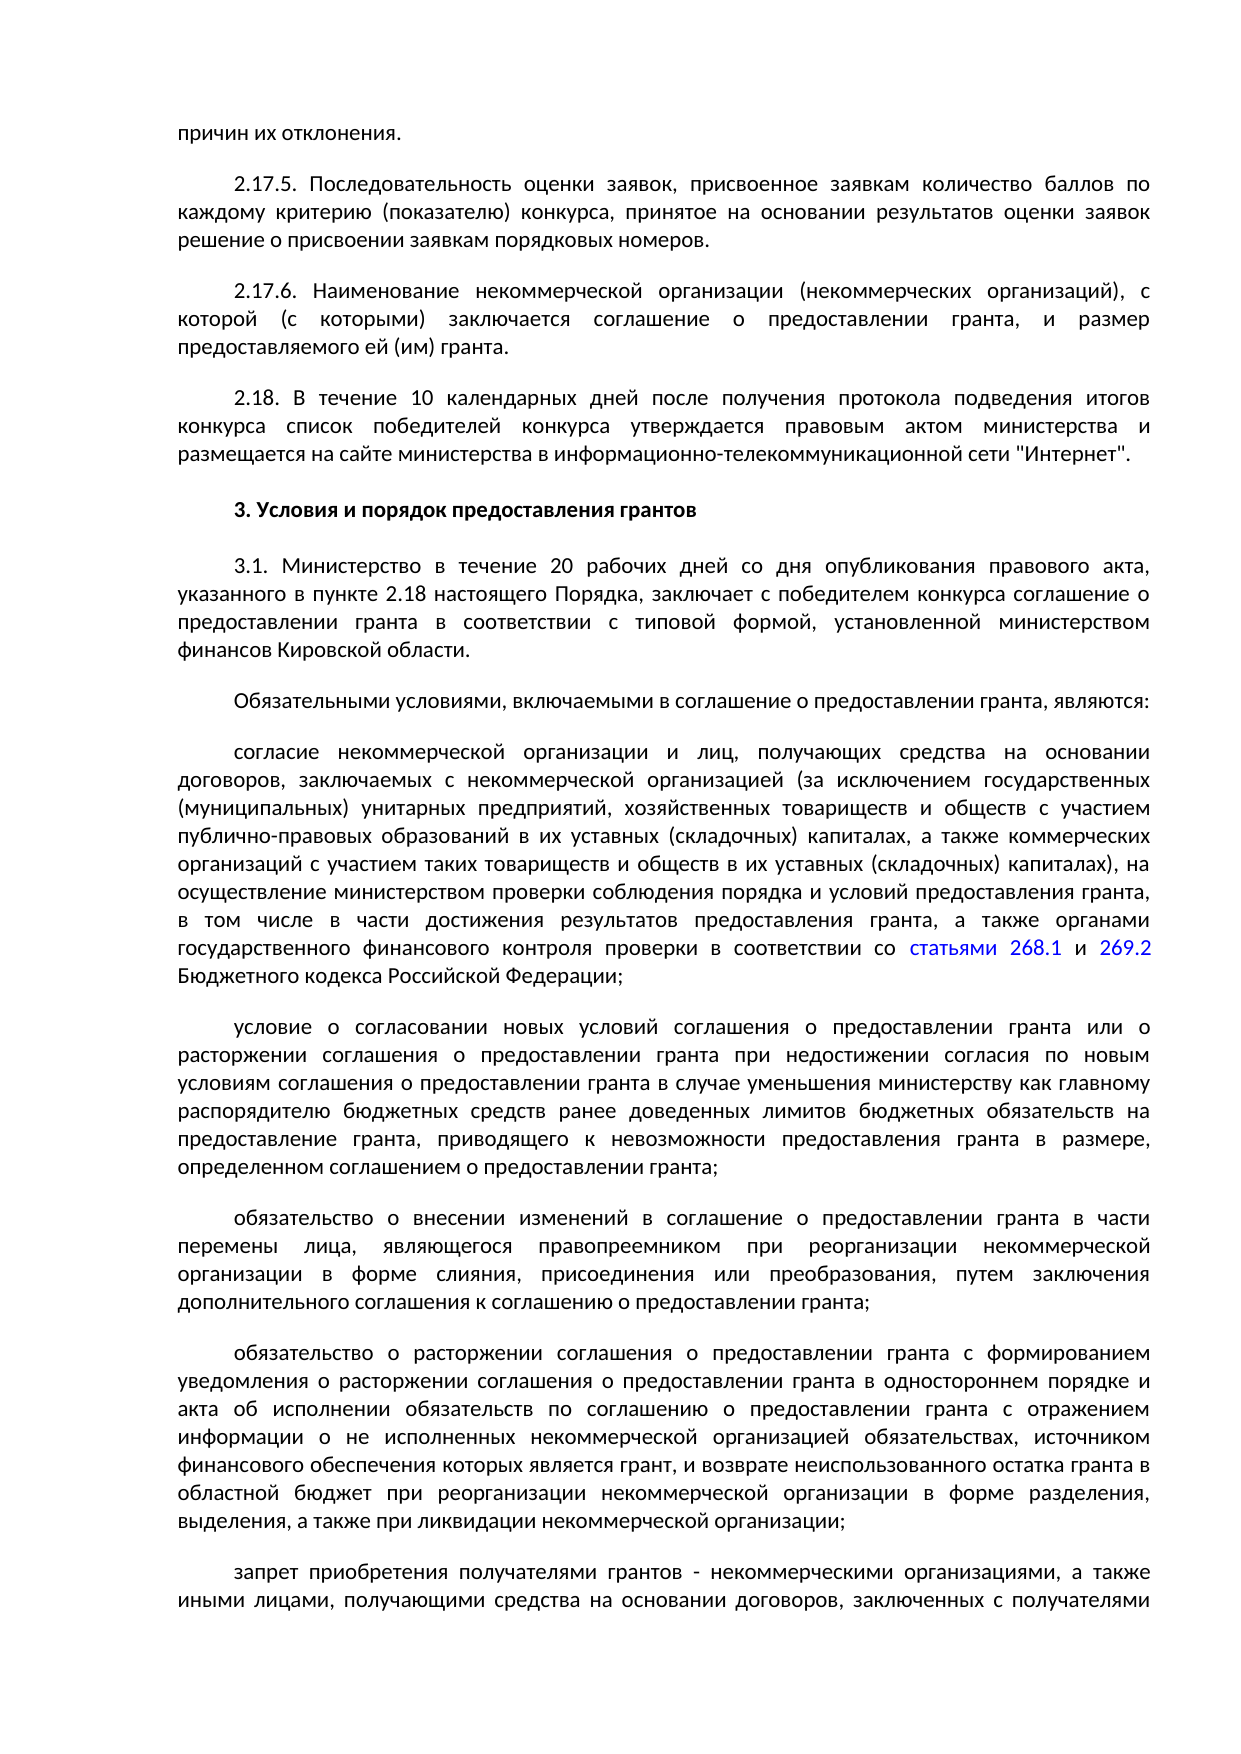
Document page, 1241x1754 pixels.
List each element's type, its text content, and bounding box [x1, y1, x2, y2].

text условие о согласовании новых условий соглашения о предоставлении гранта или о расторжении соглашения о предоставлении гранта при недостижении согласия по новым условиям соглашения о предоставлении гранта в случае уменьшения министерству как главному распорядителю бюджетных средств ранее доведенных лимитов бюджетных обязательств на предоставление гранта, приводящего к невозможности предоставления гранта в размере, определенном соглашением о предоставлении гранта; [177, 1012, 1152, 1180]
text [177, 1557, 1152, 1613]
text обязательство о внесении изменений в соглашение о предоставлении гранта в части перемены лица, являющегося правопреемником при реорганизации некоммерческой организации в форме слияния, присоединения или преобразования, путем заключения дополнительного соглашения к соглашению о предоставлении гранта; [177, 1203, 1152, 1315]
text 3.1. Министерство в течение 20 рабочих дней со дня опубликования правового акта, указанного в пункте 2.18 настоящего Порядка, заключает с победителем конкурса соглашение о предоставлении гранта в соответствии с типовой формой, установленной министерством финансов Кировской области. [177, 551, 1152, 663]
text 2.17.5. Последовательность оценки заявок, присвоенное заявкам количество баллов по каждому критерию (показателю) конкурса, принятое на основании результатов оценки заявок решение о присвоении заявкам порядковых номеров. [177, 169, 1152, 253]
text 2.18. В течение 10 календарных дней после получения протокола подведения итогов конкурса список победителей конкурса утверждается правовым актом министерства и размещается на сайте министерства в информационно-телекоммуникационной сети "Интернет". [177, 383, 1152, 467]
text обязательство о расторжении соглашения о предоставлении гранта с формированием уведомления о расторжении соглашения о предоставлении гранта в одностороннем порядке и акта об исполнении обязательств по соглашению о предоставлении гранта с отражением информации о не исполненных некоммерческой организацией обязательствах, источником финансового обеспечения которых является грант, и возврате неиспользованного остатка гранта в областной бюджет при реорганизации некоммерческой организации в форме разделения, выделения, а также при ликвидации некоммерческой организации; [177, 1338, 1152, 1534]
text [177, 118, 1152, 146]
title 3. Условия и порядок предоставления грантов [177, 495, 1152, 523]
text Обязательными условиями, включаемыми в соглашение о предоставлении гранта, являются: [177, 686, 1152, 714]
text согласие некоммерческой организации и лиц, получающих средства на основании договоров, заключаемых с некоммерческой организацией (за исключением государственных (муниципальных) унитарных предприятий, хозяйственных товариществ и обществ с участием публично-правовых образований в их уставных (складочных) капиталах, а также коммерческих организаций с участием таких товариществ и обществ в их уставных (складочных) капиталах), на осуществление министерством проверки соблюдения порядка и условий предоставления гранта, в том числе в части достижения результатов предоставления гранта, а также органами государственного финансового контроля проверки в соответствии со статьями 268.1 и 269.2 Бюджетного кодекса Российской Федерации; [177, 737, 1152, 989]
text 2.17.6. Наименование некоммерческой организации (некоммерческих организаций), с которой (с которыми) заключается соглашение о предоставлении гранта, и размер предоставляемого ей (им) гранта. [177, 276, 1152, 360]
